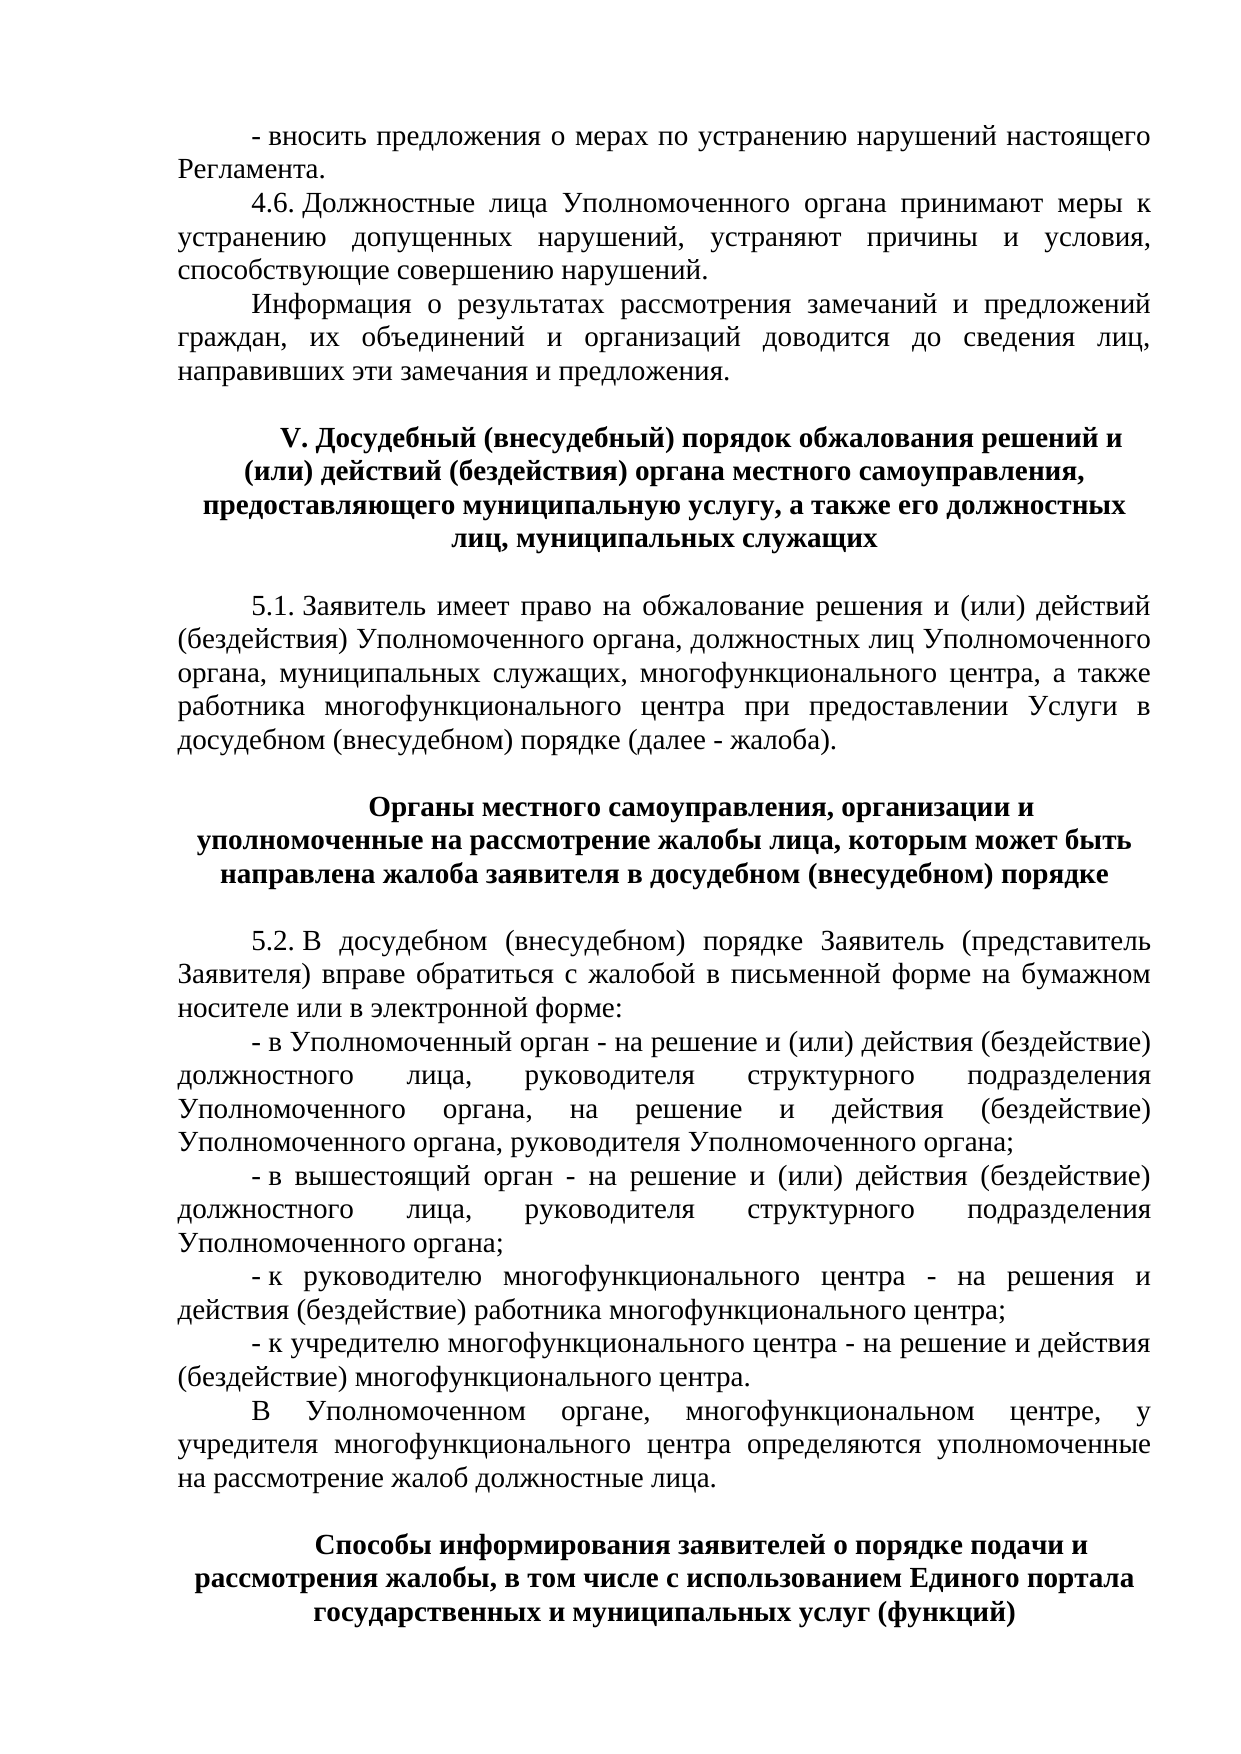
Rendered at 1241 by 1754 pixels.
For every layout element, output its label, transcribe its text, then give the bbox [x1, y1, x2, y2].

text 5.2. В досудебном (внесудебном) порядке Заявитель (представитель Заявителя) вправе обратиться с жалобой в письменной форме на бумажном носителе или в электронной форме: [177, 923, 1152, 1024]
text 5.1. Заявитель имеет право на обжалование решения и (или) действий (бездействия) Уполномоченного органа, должностных лиц Уполномоченного органа, муниципальных служащих, многофункционального центра, а также работника многофункционального центра при предоставлении Услуги в досудебном (внесудебном) порядке (далее - жалоба). [177, 588, 1152, 755]
text - в Уполномоченный орган - на решение и (или) действия (бездействие) должностного лица, руководителя структурного подразделения Уполномоченного органа, на решение и действия (бездействие) Уполномоченного органа, руководителя Уполномоченного органа; [177, 1024, 1152, 1158]
text Органы местного самоуправления, организации и уполномоченные на рассмотрение жалобы лица, которым может быть направлена жалоба заявителя в досудебном (внесудебном) порядке [177, 789, 1152, 889]
text Способы информирования заявителей о порядке подачи и рассмотрения жалобы, в том числе с использованием Единого портала государственных и муниципальных услуг (функций) [177, 1527, 1152, 1627]
text Информация о результатах рассмотрения замечаний и предложений граждан, их объединений и организаций доводится до сведения лиц, направивших эти замечания и предложения. [177, 286, 1152, 386]
text - в вышестоящий орган - на решение и (или) действия (бездействие) должностного лица, руководителя структурного подразделения Уполномоченного органа; [177, 1158, 1152, 1258]
text - к учредителю многофункционального центра - на решение и действия (бездействие) многофункционального центра. [177, 1326, 1152, 1393]
text В Уполномоченном органе, многофункциональном центре, у учредителя многофункционального центра определяются уполномоченные на рассмотрение жалоб должностные лица. [177, 1393, 1152, 1493]
text V. Досудебный (внесудебный) порядок обжалования решений и (или) действий (бездействия) органа местного самоуправления, предоставляющего муниципальную услугу, а также его должностных лиц, муниципальных служащих [177, 420, 1152, 554]
text 4.6. Должностные лица Уполномоченного органа принимают меры к устранению допущенных нарушений, устраняют причины и условия, способствующие совершению нарушений. [177, 185, 1152, 286]
text - к руководителю многофункционального центра - на решения и действия (бездействие) работника многофункционального центра; [177, 1258, 1152, 1326]
text - вносить предложения о мерах по устранению нарушений настоящего Регламента. [177, 118, 1152, 185]
